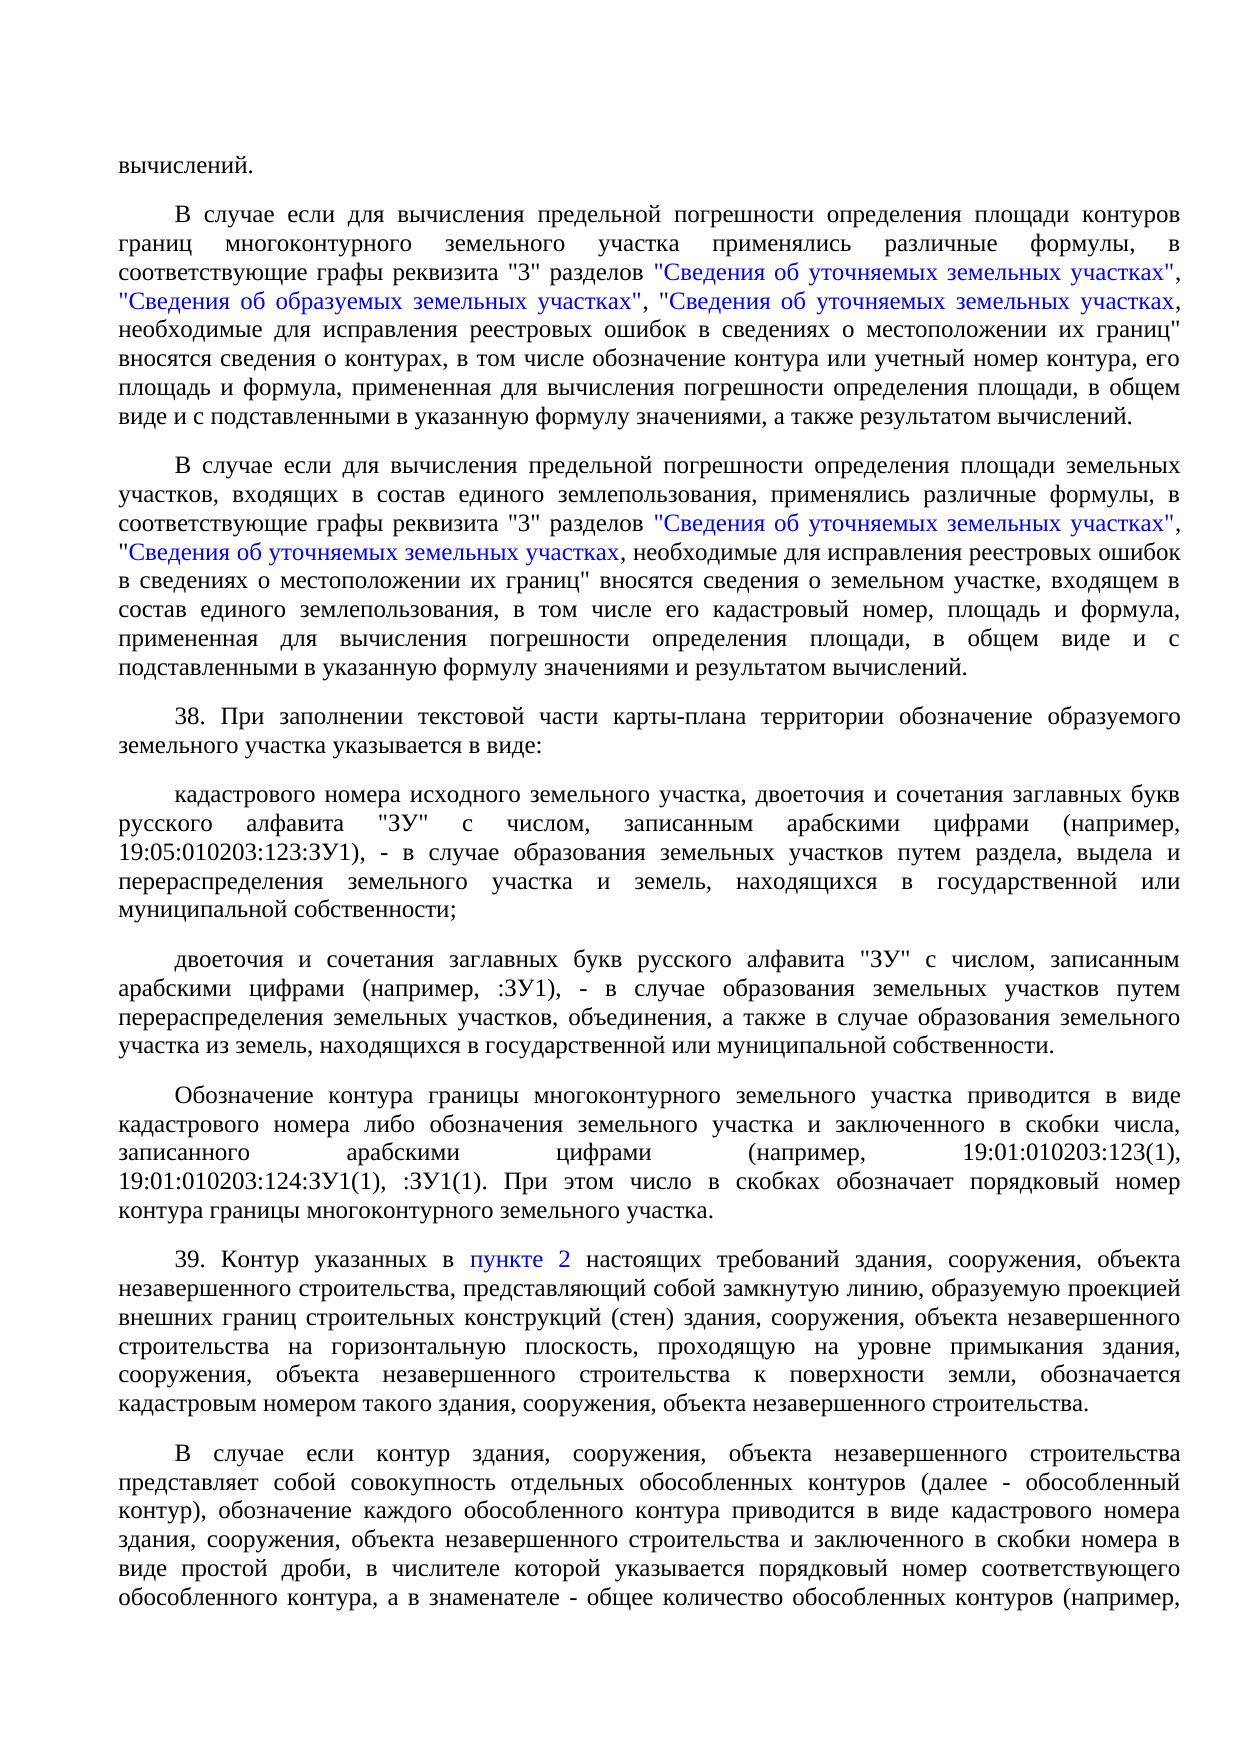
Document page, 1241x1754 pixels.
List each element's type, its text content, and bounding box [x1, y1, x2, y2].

text В случае если для вычисления предельной погрешности определения площади земельных участков, входящих в состав единого землепользования, применялись различные формулы, в соответствующие графы реквизита "3" разделов "Сведения об уточняемых земельных участках", "Сведения об уточняемых земельных участках, необходимые для исправления реестровых ошибок в сведениях о местоположении их границ" вносятся сведения о земельном участке, входящем в состав единого землепользования, в том числе его кадастровый номер, площадь и формула, примененная для вычисления погрешности определения площади, в общем виде и с подставленными в указанную формулу значениями и результатом вычислений. [118, 450, 1181, 680]
text Обозначение контура границы многоконтурного земельного участка приводится в виде кадастрового номера либо обозначения земельного участка и заключенного в скобки числа, записанного арабскими цифрами (например, 19:01:010203:123(1), 19:01:010203:124:ЗУ1(1), :ЗУ1(1). При этом число в скобках обозначает порядковый номер контура границы многоконтурного земельного участка. [118, 1080, 1181, 1224]
text В случае если для вычисления предельной погрешности определения площади контуров границ многоконтурного земельного участка применялись различные формулы, в соответствующие графы реквизита "3" разделов "Сведения об уточняемых земельных участках", "Сведения об образуемых земельных участках", "Сведения об уточняемых земельных участках, необходимые для исправления реестровых ошибок в сведениях о местоположении их границ" вносятся сведения о контурах, в том числе обозначение контура или учетный номер контура, его площадь и формула, примененная для вычисления погрешности определения площади, в общем виде и с подставленными в указанную формулу значениями, а также результатом вычислений. [118, 199, 1181, 429]
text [118, 150, 1181, 179]
text 38. При заполнении текстовой части карты-плана территории обозначение образуемого земельного участка указывается в виде: [118, 701, 1181, 759]
text двоеточия и сочетания заглавных букв русского алфавита "ЗУ" с числом, записанным арабскими цифрами (например, :ЗУ1), - в случае образования земельных участков путем перераспределения земельных участков, объединения, а также в случае образования земельного участка из земель, находящихся в государственной или муниципальной собственности. [118, 944, 1181, 1059]
text кадастрового номера исходного земельного участка, двоеточия и сочетания заглавных букв русского алфавита "ЗУ" с числом, записанным арабскими цифрами (например, 19:05:010203:123:ЗУ1), - в случае образования земельных участков путем раздела, выдела и перераспределения земельного участка и земель, находящихся в государственной или муниципальной собственности; [118, 779, 1181, 923]
text 39. Контур указанных в пункте 2 настоящих требований здания, сооружения, объекта незавершенного строительства, представляющий собой замкнутую линию, образуемую проекцией внешних границ строительных конструкций (стен) здания, сооружения, объекта незавершенного строительства на горизонтальную плоскость, проходящую на уровне примыкания здания, сооружения, объекта незавершенного строительства к поверхности земли, обозначается кадастровым номером такого здания, сооружения, объекта незавершенного строительства. [118, 1244, 1181, 1417]
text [118, 1438, 1181, 1610]
